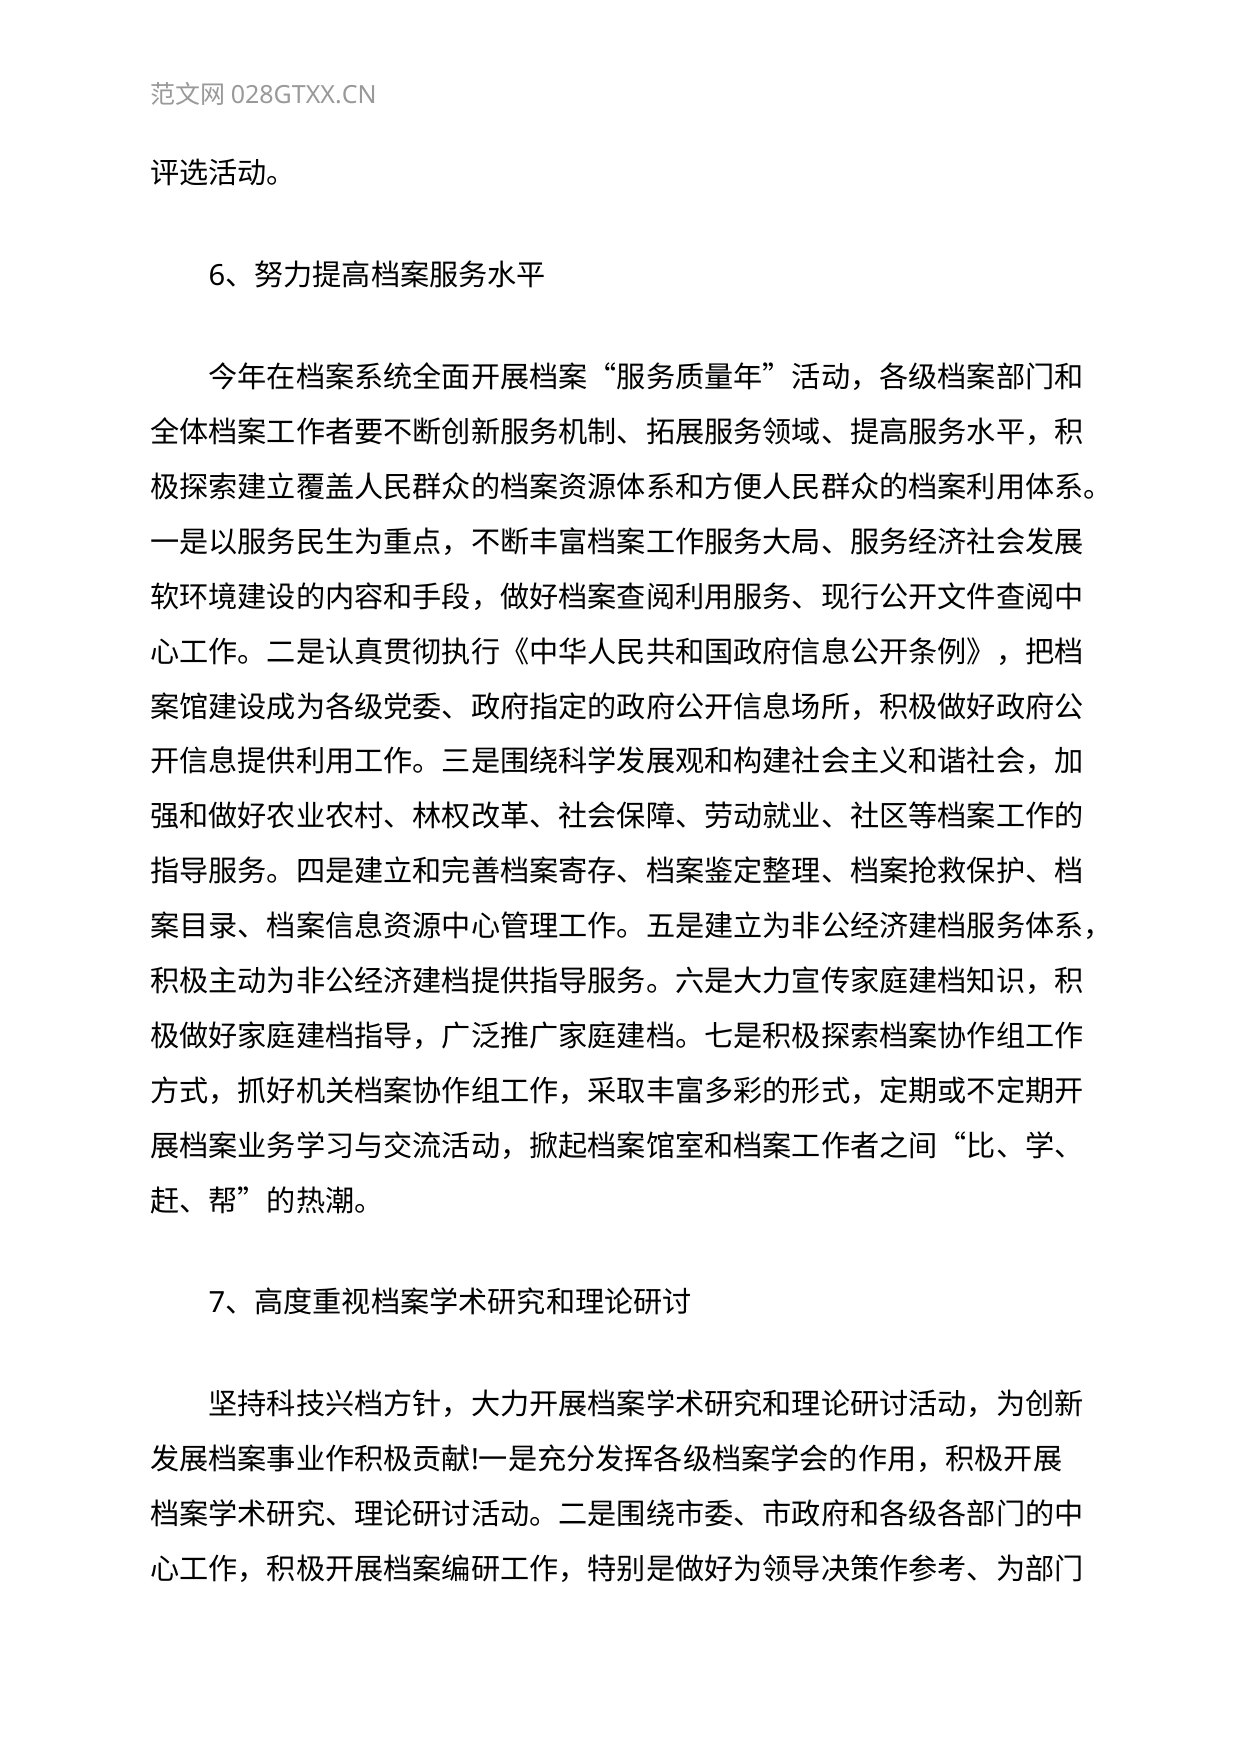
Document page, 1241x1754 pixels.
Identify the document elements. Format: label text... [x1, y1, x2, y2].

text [150, 1381, 1090, 1588]
text 今年在档案系统全面开展档案“服务质量年”活动，各级档案部门和全体档案工作者要不断创新服务机制、拓展服务领域、提高服务水平，积极探索建立覆盖人民群众的档案资源体系和方便人民群众的档案利用体系。一是以服务民生为重点，不断丰富档案工作服务大局、服务经济社会发展软环境建设的内容和手段，做好档案查阅利用服务、现行公开文件查阅中心工作。二是认真贯彻执行《中华人民共和国政府信息公开条例》，把档案馆建设成为各级党委、政府指定的政府公开信息场所，积极做好政府公开信息提供利用工作。三是围绕科学发展观和构建社会主义和谐社会，加强和做好农业农村、林权改革、社会保障、劳动就业、社区等档案工作的指导服务。四是建立和完善档案寄存、档案鉴定整理、档案抢救保护、档案目录、档案信息资源中心管理工作。五是建立为非公经济建档服务体系，积极主动为非公经济建档提供指导服务。六是大力宣传家庭建档知识，积极做好家庭建档指导，广泛推广家庭建档。七是积极探索档案协作组工作方式，抓好机关档案协作组工作，采取丰富多彩的形式，定期或不定期开展档案业务学习与交流活动，掀起档案馆室和档案工作者之间“比、学、赶、帮”的热潮。 [150, 354, 1090, 1219]
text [150, 150, 1090, 192]
text 7、高度重视档案学术研究和理论研讨 [150, 1279, 1090, 1321]
text 6、努力提高档案服务水平 [150, 252, 1090, 294]
